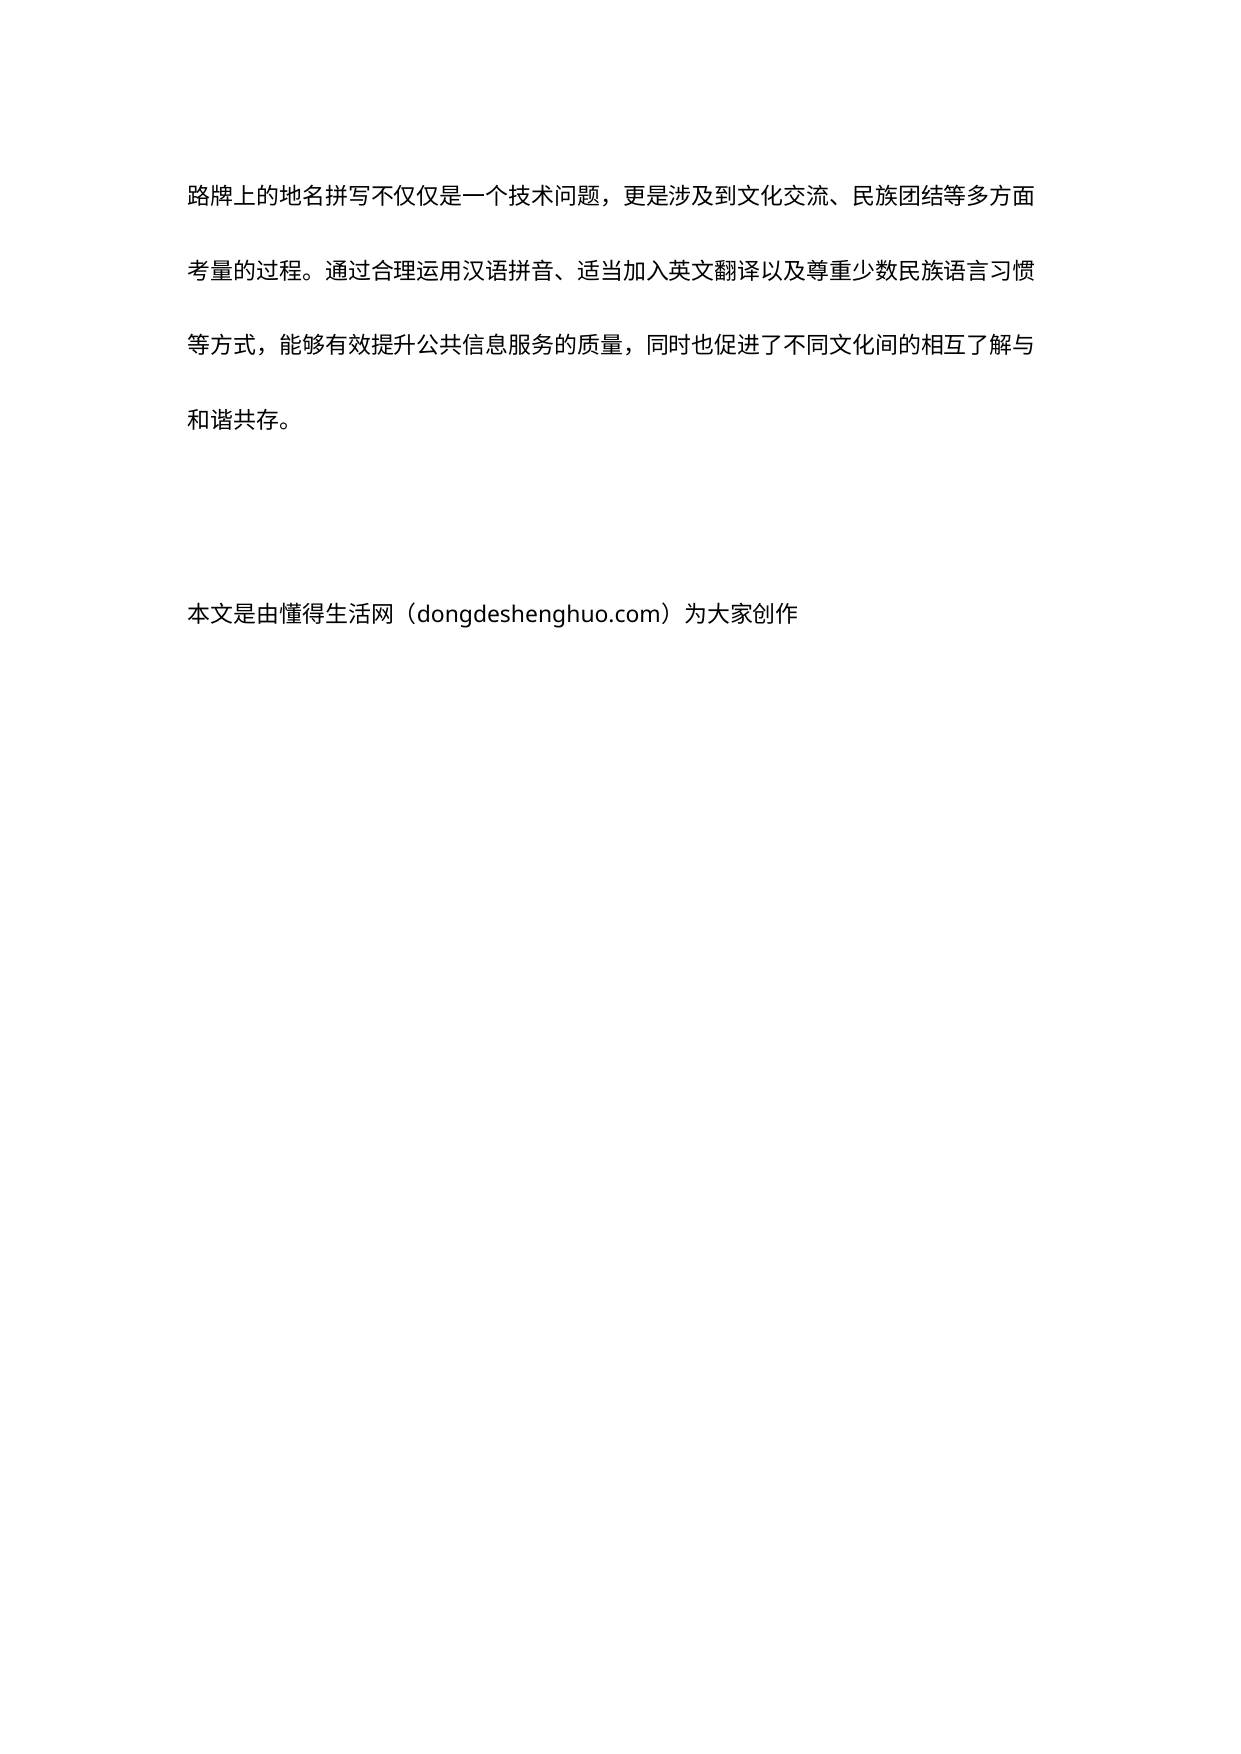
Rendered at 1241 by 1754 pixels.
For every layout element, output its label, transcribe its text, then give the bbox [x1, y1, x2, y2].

text 本文是由懂得生活网（dongdeshenghuo.com）为大家创作 [187, 580, 1053, 645]
text 路牌上的地名拼写不仅仅是一个技术问题，更是涉及到文化交流、民族团结等多方面考量的过程。通过合理运用汉语拼音、适当加入英文翻译以及尊重少数民族语言习惯等方式，能够有效提升公共信息服务的质量，同时也促进了不同文化间的相互了解与和谐共存。 [187, 162, 1053, 451]
